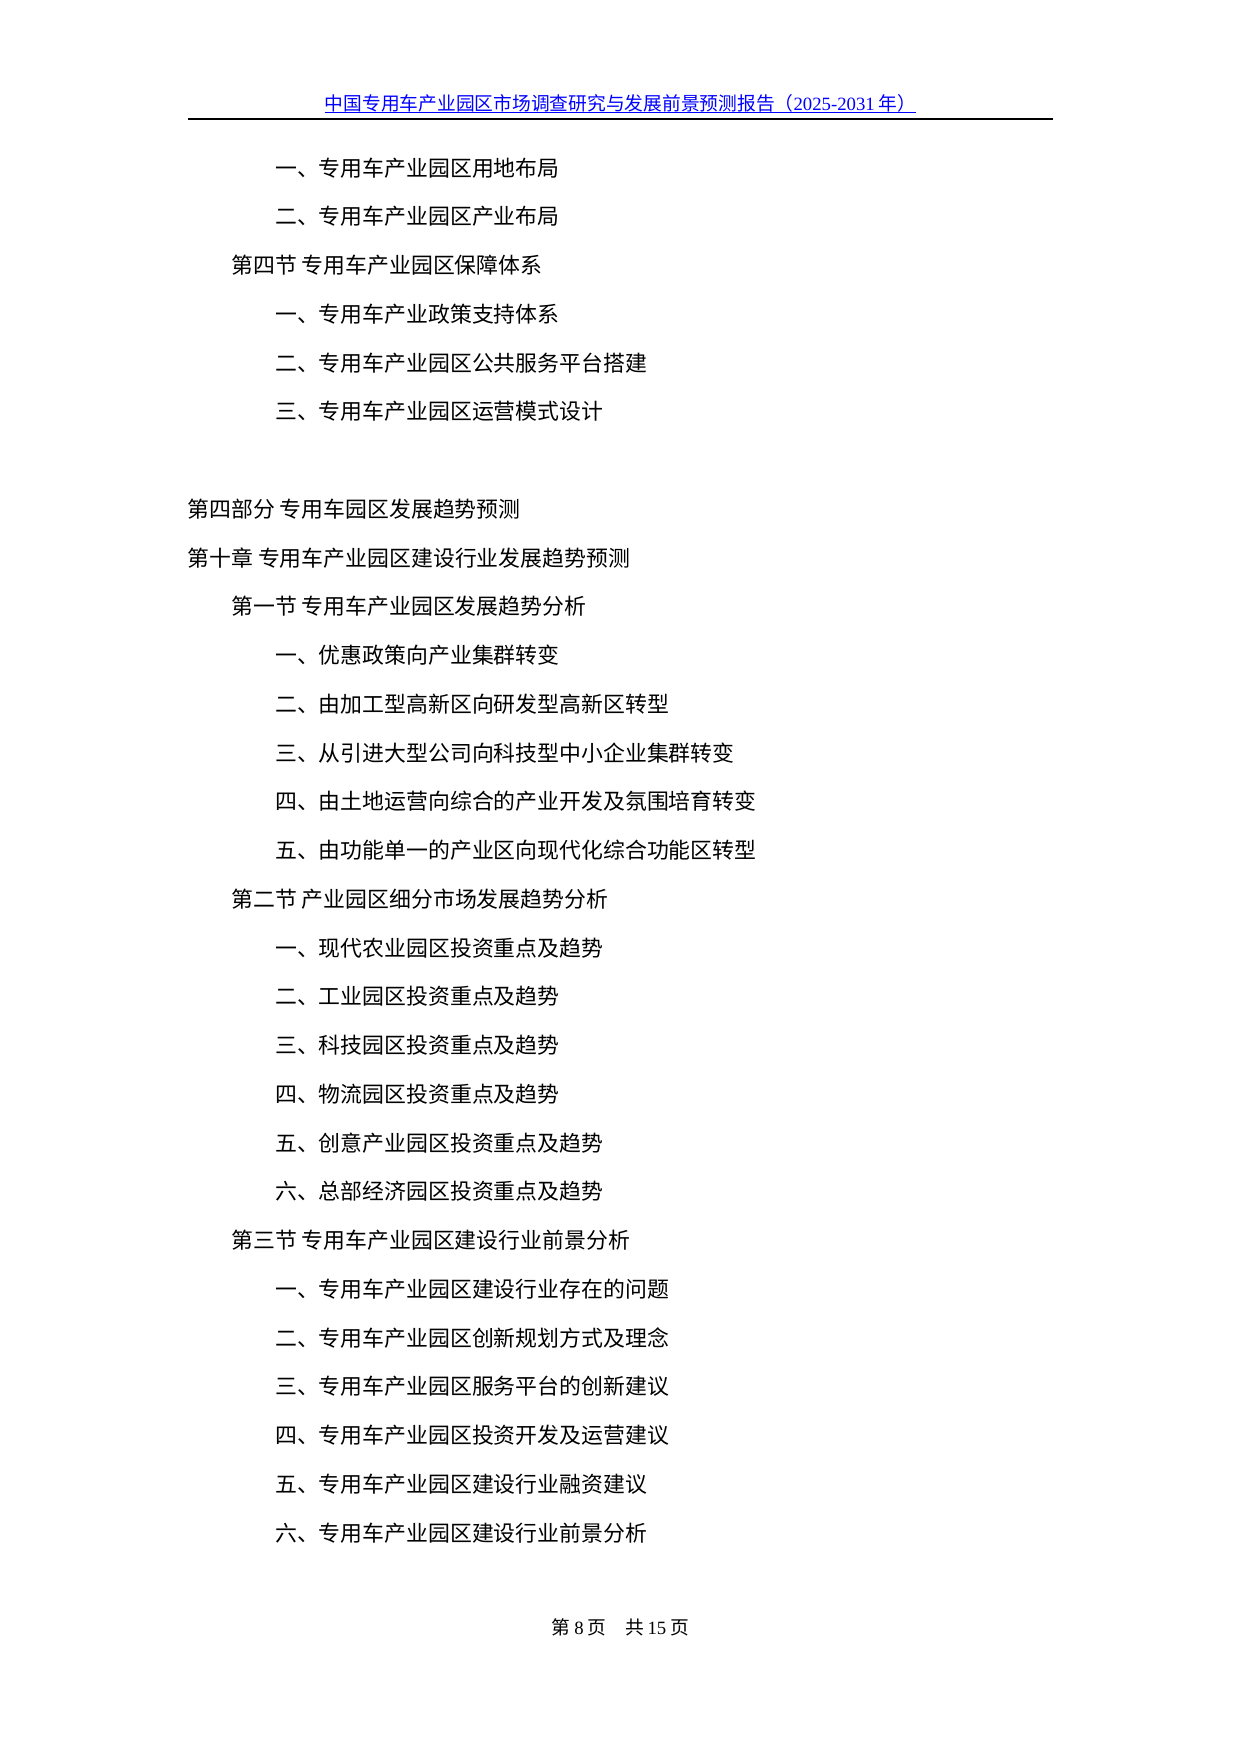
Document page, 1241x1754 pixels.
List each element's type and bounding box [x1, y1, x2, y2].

text [187, 150, 1053, 1548]
